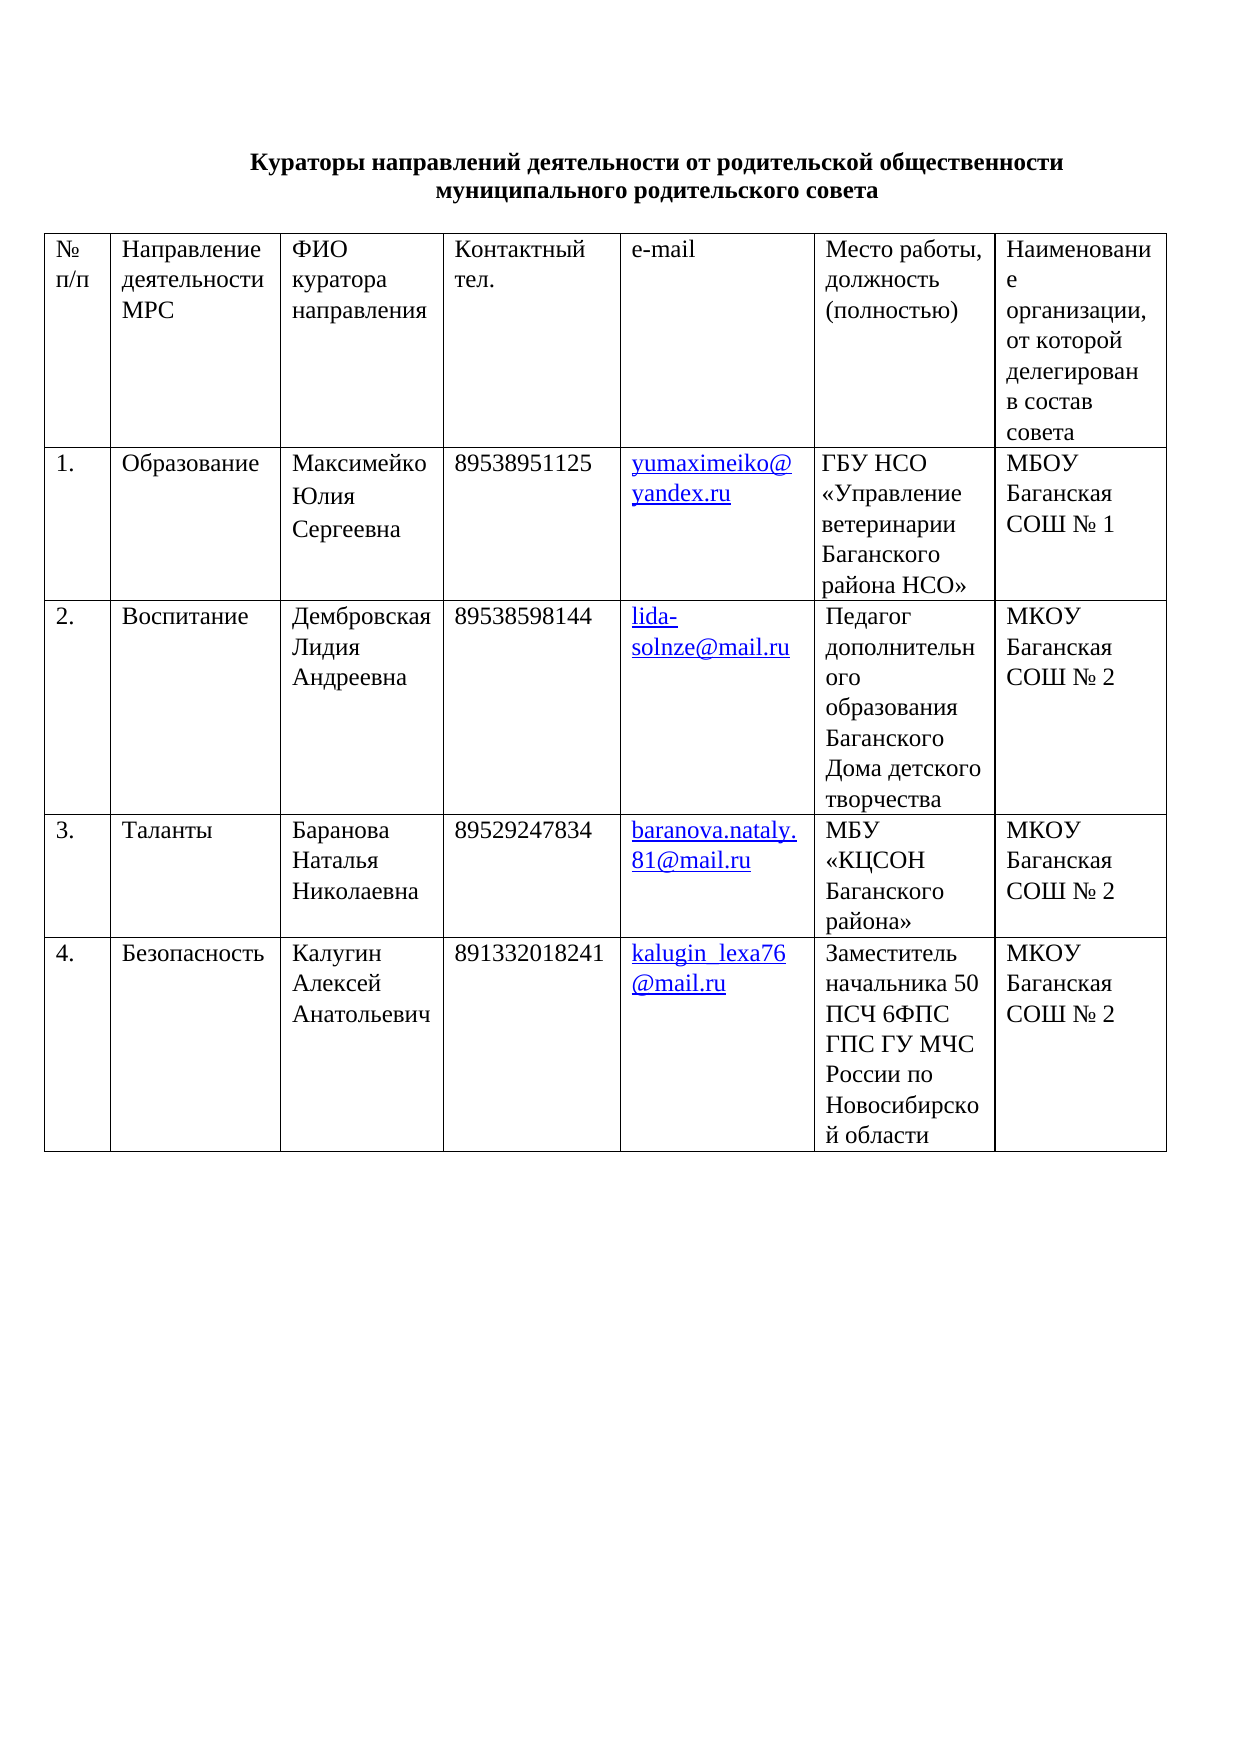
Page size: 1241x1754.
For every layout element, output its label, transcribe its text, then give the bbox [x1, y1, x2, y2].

table_cell 891332018241 [444, 938, 620, 1151]
table_cell 1. [45, 448, 110, 600]
table_cell Безопасность [111, 938, 280, 1151]
table_cell МКОУ Баганская СОШ № 2 [996, 601, 1166, 814]
table_cell Воспитание [111, 601, 280, 814]
table_cell 89529247834 [444, 815, 620, 937]
table_cell Дембровская Лидия Андреевна [281, 601, 443, 814]
table_cell Калугин Алексей Анатольевич [281, 938, 443, 1151]
table_cell МКОУ Баганская СОШ № 2 [996, 938, 1166, 1151]
text Кураторы направлений деятельности от родительской общественности муниципального родительского совета [177, 147, 1137, 204]
table_cell yumaximeiko@yandex.ru [621, 448, 814, 600]
table_cell lida-solnze@mail.ru [621, 601, 814, 814]
table_cell 3. [45, 815, 110, 937]
table_header e-mail [621, 234, 814, 447]
table_header Направление деятельности МРС [111, 234, 280, 447]
table_cell МКОУ Баганская СОШ № 2 [996, 815, 1166, 937]
table_cell Заместитель начальника 50 ПСЧ 6ФПС ГПС ГУ МЧС России по Новосибирской области [815, 938, 994, 1151]
table_cell 2. [45, 601, 110, 814]
table_cell Баранова Наталья Николаевна [281, 815, 443, 937]
table_cell baranova.nataly.81@mail.ru [621, 815, 814, 937]
table_cell Педагог дополнительного образования Баганского Дома детского творчества [815, 601, 994, 814]
table_cell Образование [111, 448, 280, 600]
table_cell ГБУ НСО «Управление ветеринарии Баганского района НСО» [815, 448, 994, 600]
table_cell 89538951125 [444, 448, 620, 600]
table_cell kalugin_lexa76@mail.ru [621, 938, 814, 1151]
table_header Контактный тел. [444, 234, 620, 447]
table_cell 89538598144 [444, 601, 620, 814]
table_header Наименование организации, от которой делегирован в состав совета [996, 234, 1166, 447]
table_header ФИО куратора направления [281, 234, 443, 447]
table_cell Максимейко Юлия Сергеевна [281, 448, 443, 600]
table_header № п/п [45, 234, 110, 447]
table_cell МБУ «КЦСОН Баганского района» [815, 815, 994, 937]
table_cell МБОУ Баганская СОШ № 1 [996, 448, 1166, 600]
table_cell Таланты [111, 815, 280, 937]
table_cell 4. [45, 938, 110, 1151]
table_header Место работы, должность (полностью) [815, 234, 994, 447]
